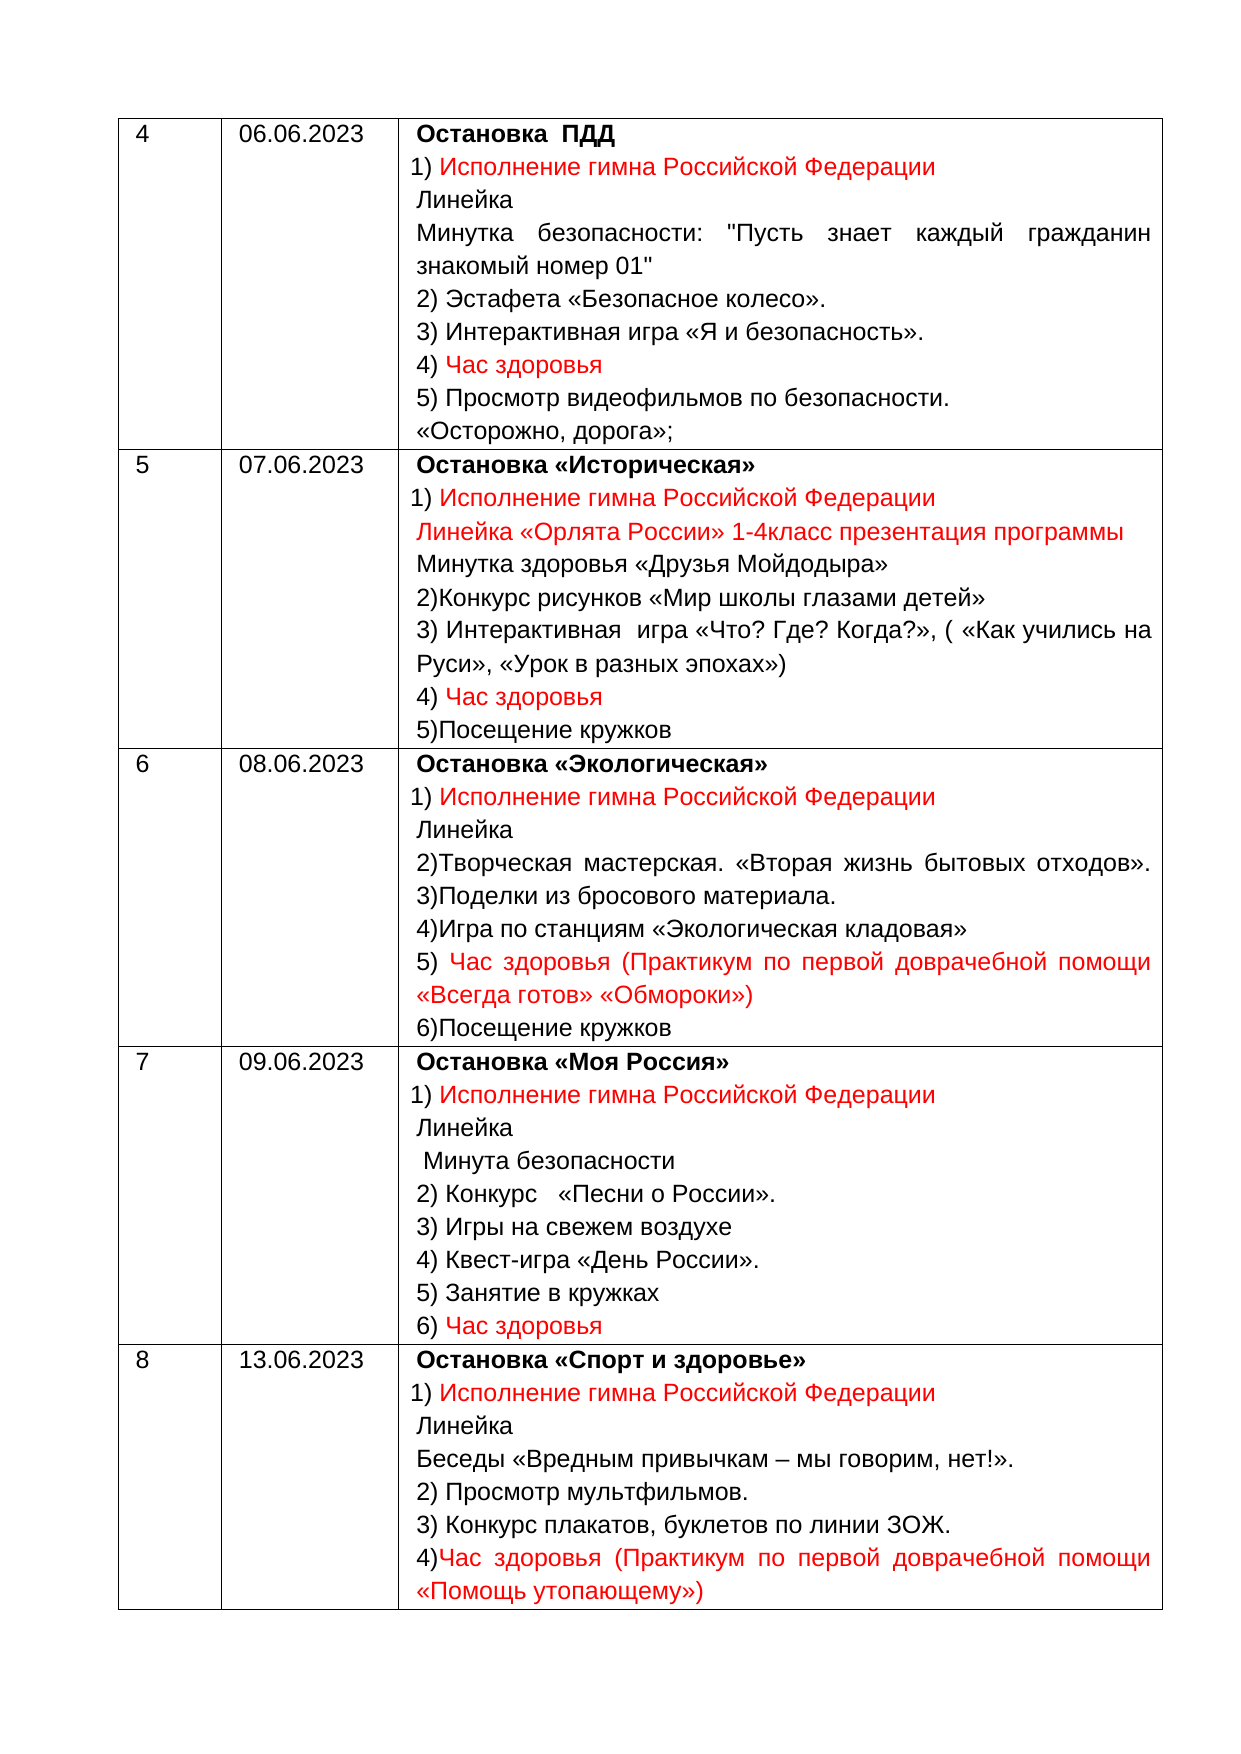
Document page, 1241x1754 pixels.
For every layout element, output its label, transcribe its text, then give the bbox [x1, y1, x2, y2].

table_cell 08.06.2023 [222, 749, 398, 1046]
table_cell 6 [119, 749, 221, 1046]
table_cell 5 [119, 450, 221, 748]
table_cell 09.06.2023 [222, 1047, 398, 1344]
table_cell 06.06.2023 [222, 119, 398, 449]
table_cell Остановка «Экологическая» 1) Исполнение гимна Российской Федерации Линейка 2)Творческая мастерская. «Вторая жизнь бытовых отходов». 3)Поделки из бросового материала. 4)Игра по станциям «Экологическая кладовая» 5) Час здоровья (Практикум по первой доврачебной помощи «Всегда готов» «Обмороки») 6)Посещение кружков [399, 749, 1162, 1046]
table_cell Остановка «Историческая» 1) Исполнение гимна Российской Федерации Линейка «Орлята России» 1-4класс презентация программы Минутка здоровья «Друзья Мойдодыра» 2)Конкурс рисунков «Мир школы глазами детей» 3) Интерактивная игра «Что? Где? Когда?», ( «Как учились на Руси», «Урок в разных эпохах») 4) Час здоровья 5)Посещение кружков [399, 450, 1162, 748]
table_cell 4 [119, 119, 221, 449]
table_cell 07.06.2023 [222, 450, 398, 748]
table_cell 7 [119, 1047, 221, 1344]
table_cell 8 [119, 1345, 221, 1609]
table_cell Остановка ПДД 1) Исполнение гимна Российской Федерации Линейка Минутка безопасности: "Пусть знает каждый гражданин знакомый номер 01" 2) Эстафета «Безопасное колесо». 3) Интерактивная игра «Я и безопасность». 4) Час здоровья 5) Просмотр видеофильмов по безопасности. «Осторожно, дорога»; [399, 119, 1162, 449]
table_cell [399, 1345, 1162, 1609]
table_cell Остановка «Моя Россия» 1) Исполнение гимна Российской Федерации Линейка Минута безопасности 2) Конкурс «Песни о России». 3) Игры на свежем воздухе 4) Квест-игра «День России». 5) Занятие в кружках 6) Час здоровья [399, 1047, 1162, 1344]
table_cell 13.06.2023 [222, 1345, 398, 1609]
